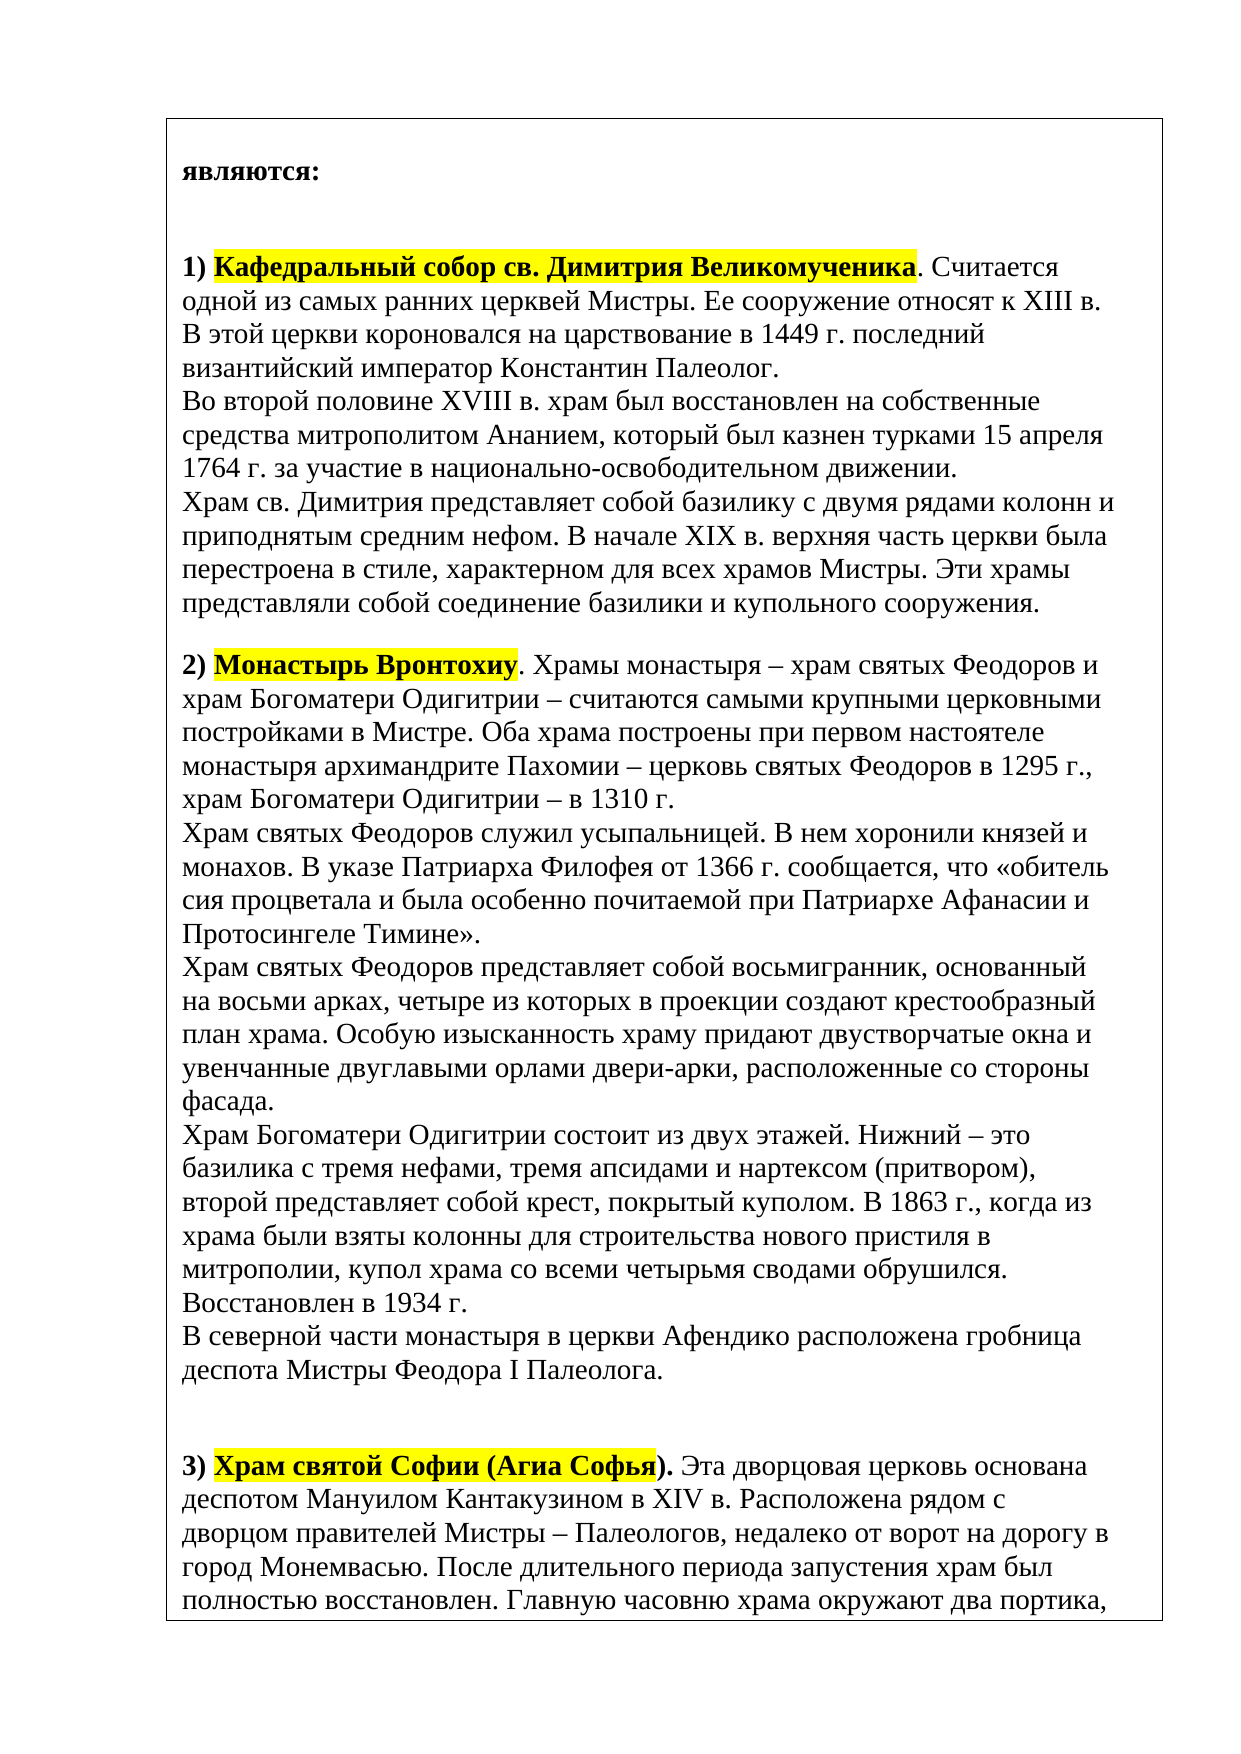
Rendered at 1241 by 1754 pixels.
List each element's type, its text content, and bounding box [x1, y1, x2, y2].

table_header 1. Мистра [167, 119, 1162, 1620]
